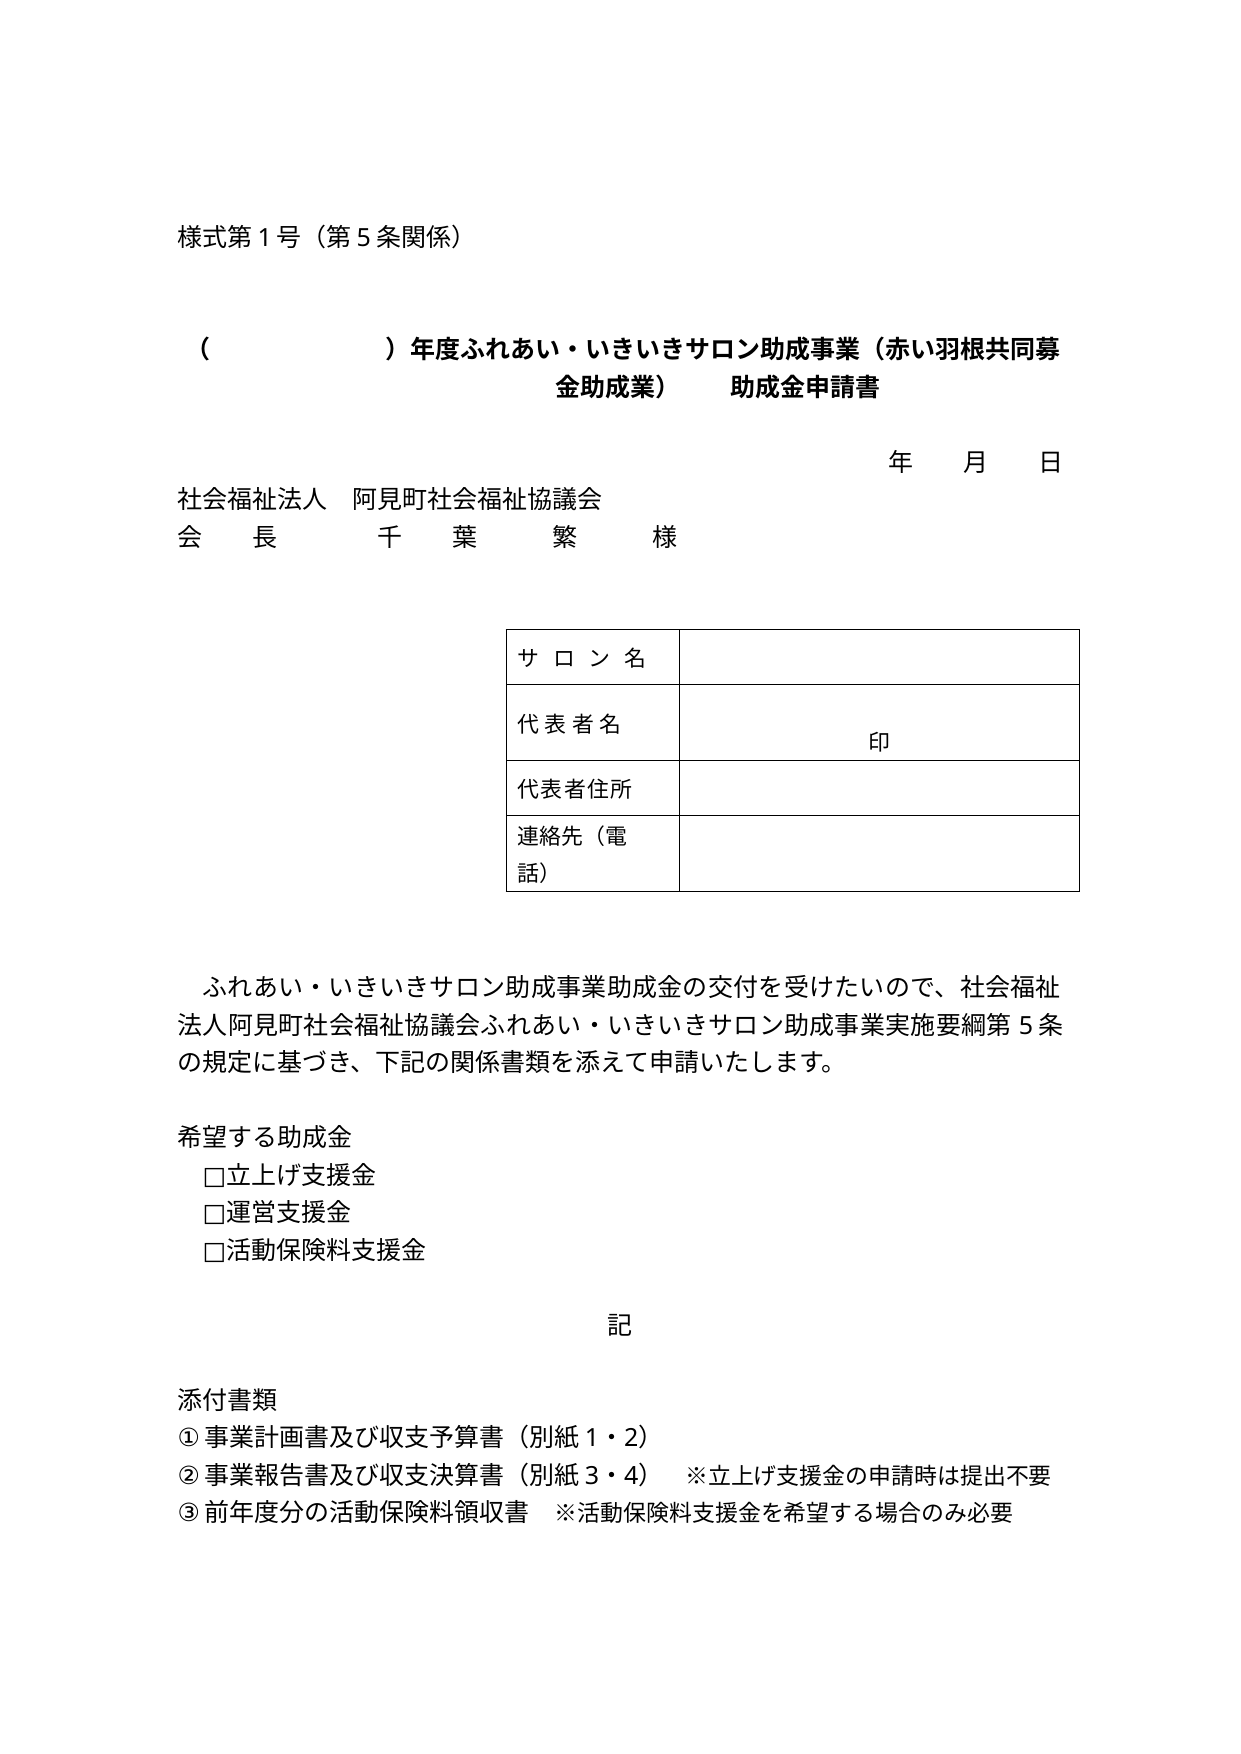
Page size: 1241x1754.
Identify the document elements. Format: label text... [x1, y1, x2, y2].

text ③前年度分の活動保険料領収書 ※活動保険料支援金を希望する場合のみ必要 [177, 1492, 1063, 1529]
table_cell 代表者住所 [507, 761, 679, 815]
table_cell 代表者名 [507, 685, 679, 760]
text 会 長 千 葉 繁 様 [177, 517, 1063, 554]
text （ ）年度ふれあい・いきいきサロン助成事業（赤い羽根共同募金助成業） 助成金申請書 [178, 329, 1063, 404]
text 社会福祉法人 阿見町社会福祉協議会 [177, 479, 1063, 517]
text 様式第1号（第5条関係） [177, 217, 1063, 254]
text ①事業計画書及び収支予算書（別紙1・2） [177, 1417, 1063, 1454]
text 希望する助成金 [177, 1117, 1063, 1154]
table_header サロン名 [507, 630, 679, 684]
text □立上げ支援金 [177, 1154, 1063, 1192]
text □活動保険料支援金 [177, 1229, 1063, 1267]
text ②事業報告書及び収支決算書（別紙3・4） ※立上げ支援金の申請時は提出不要 [177, 1454, 1063, 1492]
text ふれあい・いきいきサロン助成事業助成金の交付を受けたいので、社会福祉法人阿見町社会福祉協議会ふれあい・いきいきサロン助成事業実施要綱第5条の規定に基づき、下記の関係書類を添えて申請いたします。 [177, 967, 1063, 1079]
table_cell 連絡先（電話） [507, 816, 679, 891]
text 年 月 日 [195, 442, 1063, 479]
subtitle 記 [177, 1304, 1063, 1342]
table_cell [680, 761, 1079, 815]
table_cell [680, 816, 1079, 891]
table_cell 印 [680, 685, 1079, 760]
table_header [680, 630, 1079, 684]
text □運営支援金 [177, 1192, 1063, 1229]
text 添付書類 [177, 1379, 1063, 1417]
